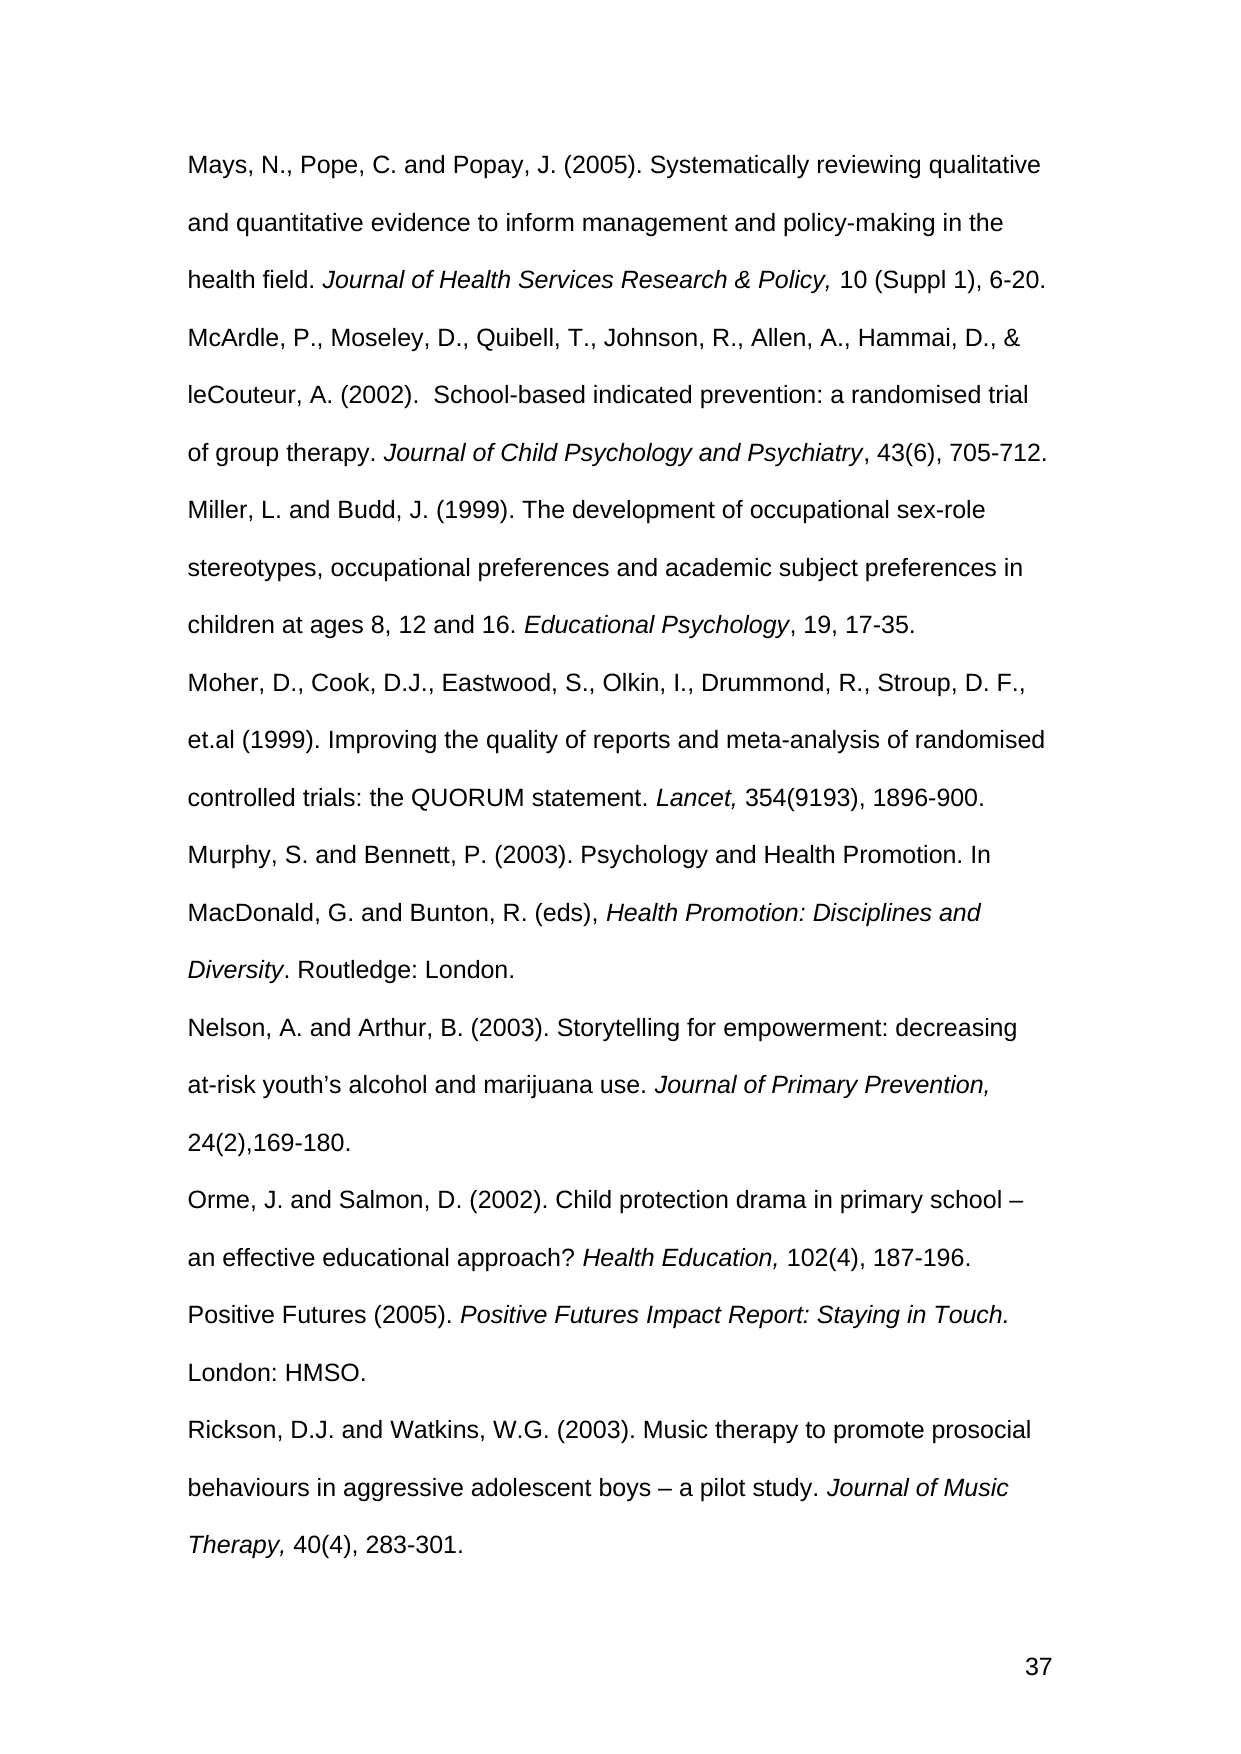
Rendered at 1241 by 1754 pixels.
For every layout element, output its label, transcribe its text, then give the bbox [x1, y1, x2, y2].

text Nelson, A. and Arthur, B. (2003). Storytelling for empowerment: decreasing at-risk youth’s alcohol and marijuana use. Journal of Primary Prevention, 24(2),169-180. [187, 1012, 1053, 1156]
text McArdle, P., Moseley, D., Quibell, T., Johnson, R., Allen, A., Hammai, D., & leCouteur, A. (2002). School-based indicated prevention: a randomised trial of group therapy. Journal of Child Psychology and Psychiatry, 43(6), 705-712. [187, 322, 1053, 466]
text Mays, N., Pope, C. and Popay, J. (2005). Systematically reviewing qualitative and quantitative evidence to inform management and policy-making in the health field. Journal of Health Services Research & Policy, 10 (Suppl 1), 6-20. [187, 150, 1053, 294]
text Rickson, D.J. and Watkins, W.G. (2003). Music therapy to promote prosocial behaviours in aggressive adolescent boys – a pilot study. Journal of Music Therapy, 40(4), 283-301.ealtH [187, 1415, 1053, 1559]
text Moher, D., Cook, D.J., Eastwood, S., Olkin, , Drummond, R., Stroup, D. F., et.al (1999). Improving the quality of reports and meta-analysis of randomised controlled trials: the QUORUM statement. Lancet, 354(9193), 1896-900. [187, 667, 1053, 811]
text Orme, J. and Salmon, D. (2002). Child protection drama in primary school – an effective educational approach? Health Education, 102(4), 187-196. [187, 1185, 1053, 1271]
text Murphy, S. and Bennett, P. (2003). Psychology and Health Promotion. In MacDonald, G. and Bunton, R. (eds), Health Promotion: Disciplines and Diversity. Routledge: . [187, 840, 1053, 984]
text Positive Futures (2005). Positive Futures Impact Report: Staying in Touch. : HMSO. [187, 1300, 1053, 1386]
text Miller, L. and Budd, J. (1999). The development of occupational sex-role stereotypes, occupational preferences and academic subject preferences in children at ages 8, 12 and 16. Educational Psychology, 19, 17-35. [187, 495, 1053, 639]
